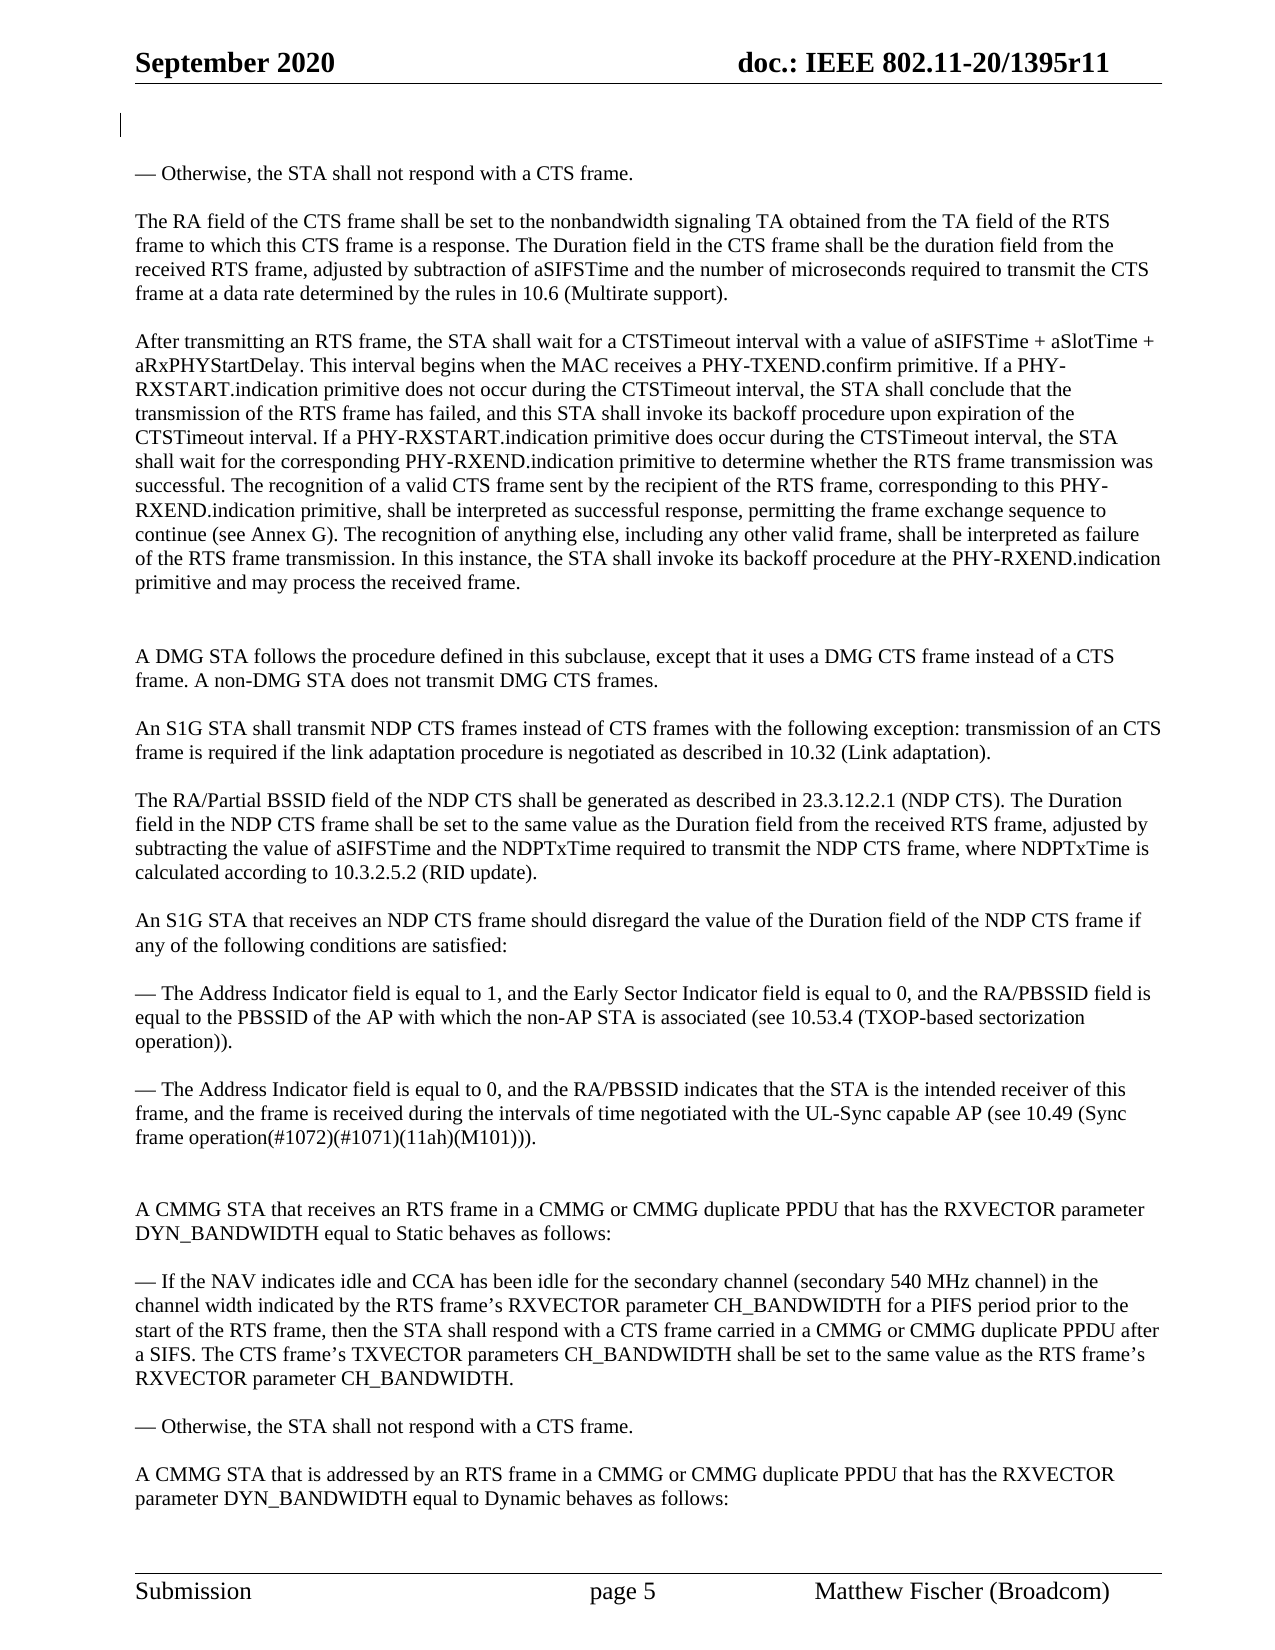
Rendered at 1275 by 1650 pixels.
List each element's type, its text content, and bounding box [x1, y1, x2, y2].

text An S1G STA that receives an NDP CTS frame should disregard the value of the Duration field of the NDP CTS frame if any of the following conditions are satisfied: [135, 908, 1162, 957]
text The RA field of the CTS frame shall be set to the nonbandwidth signaling TA obtained from the TA field of the RTS frame to which this CTS frame is a response. The Duration field in the CTS frame shall be the duration field from the received RTS frame, adjusted by subtraction of aSIFSTime and the number of microseconds required to transmit the CTS frame at a data rate determined by the rules in 10.6 (Multirate support). [135, 209, 1162, 305]
text — The Address Indicator field is equal to 1, and the Early Sector Indicator field is equal to 0, and the RA/PBSSID field is equal to the PBSSID of the AP with which the non-AP STA is associated (see 10.53.4 (TXOP-based sectorization operation)). [135, 981, 1162, 1053]
text — If the NAV indicates idle and CCA has been idle for the secondary channel (secondary 540 MHz channel) in the channel width indicated by the RTS frame’s RXVECTOR parameter CH_BANDWIDTH for a PIFS period prior to the start of the RTS frame, then the STA shall respond with a CTS frame carried in a CMMG or CMMG duplicate PPDU after a SIFS. The CTS frame’s TXVECTOR parameters CH_BANDWIDTH shall be set to the same value as the RTS frame’s RXVECTOR parameter CH_BANDWIDTH. [135, 1269, 1162, 1390]
text — Otherwise, the STA shall not respond with a CTS frame. [135, 1414, 1162, 1438]
text A CMMG STA that is addressed by an RTS frame in a CMMG or CMMG duplicate PPDU that has the RXVECTOR parameter DYN_BANDWIDTH equal to Dynamic behaves as follows: [135, 1462, 1162, 1510]
text After transmitting an RTS frame, the STA shall wait for a CTSTimeout interval with a value of aSIFSTime + aSlotTime + aRxPHYStartDelay. This interval begins when the MAC receives a PHY-TXEND.confirm primitive. If a PHY-RXSTART.indication primitive does not occur during the CTSTimeout interval, the STA shall conclude that the transmission of the RTS frame has failed, and this STA shall invoke its backoff procedure upon expiration of the CTSTimeout interval. If a PHY-RXSTART.indication primitive does occur during the CTSTimeout interval, the STA shall wait for the corresponding PHY-RXEND.indication primitive to determine whether the RTS frame transmission was successful. The recognition of a valid CTS frame sent by the recipient of the RTS frame, corresponding to this PHY-RXEND.indication primitive, shall be interpreted as successful response, permitting the frame exchange sequence to continue (see Annex G). The recognition of anything else, including any other valid frame, shall be interpreted as failure of the RTS frame transmission. In this instance, the STA shall invoke its backoff procedure at the PHY-RXEND.indication primitive and may process the received frame. [135, 329, 1162, 594]
text A DMG STA follows the procedure defined in this subclause, except that it uses a DMG CTS frame instead of a CTS frame. A non-DMG STA does not transmit DMG CTS frames. [135, 644, 1162, 692]
text A CMMG STA that receives an RTS frame in a CMMG or CMMG duplicate PPDU that has the RXVECTOR parameter DYN_BANDWIDTH equal to Static behaves as follows: [135, 1197, 1162, 1245]
text — Otherwise, the STA shall not respond with a CTS frame. [135, 161, 1162, 185]
text The RA/Partial BSSID field of the NDP CTS shall be generated as described in 23.3.12.2.1 (NDP CTS). The Duration field in the NDP CTS frame shall be set to the same value as the Duration field from the received RTS frame, adjusted by subtracting the value of aSIFSTime and the NDPTxTime required to transmit the NDP CTS frame, where NDPTxTime is calculated according to 10.3.2.5.2 (RID update). [135, 788, 1162, 884]
text — The Address Indicator field is equal to 0, and the RA/PBSSID indicates that the STA is the intended receiver of this frame, and the frame is received during the intervals of time negotiated with the UL-Sync capable AP (see 10.49 (Sync frame operation(#1072)(#1071)(11ah)(M101))). [135, 1077, 1162, 1149]
text An S1G STA shall transmit NDP CTS frames instead of CTS frames with the following exception: transmission of an CTS frame is required if the link adaptation procedure is negotiated as described in 10.32 (Link adaptation). [135, 716, 1162, 764]
